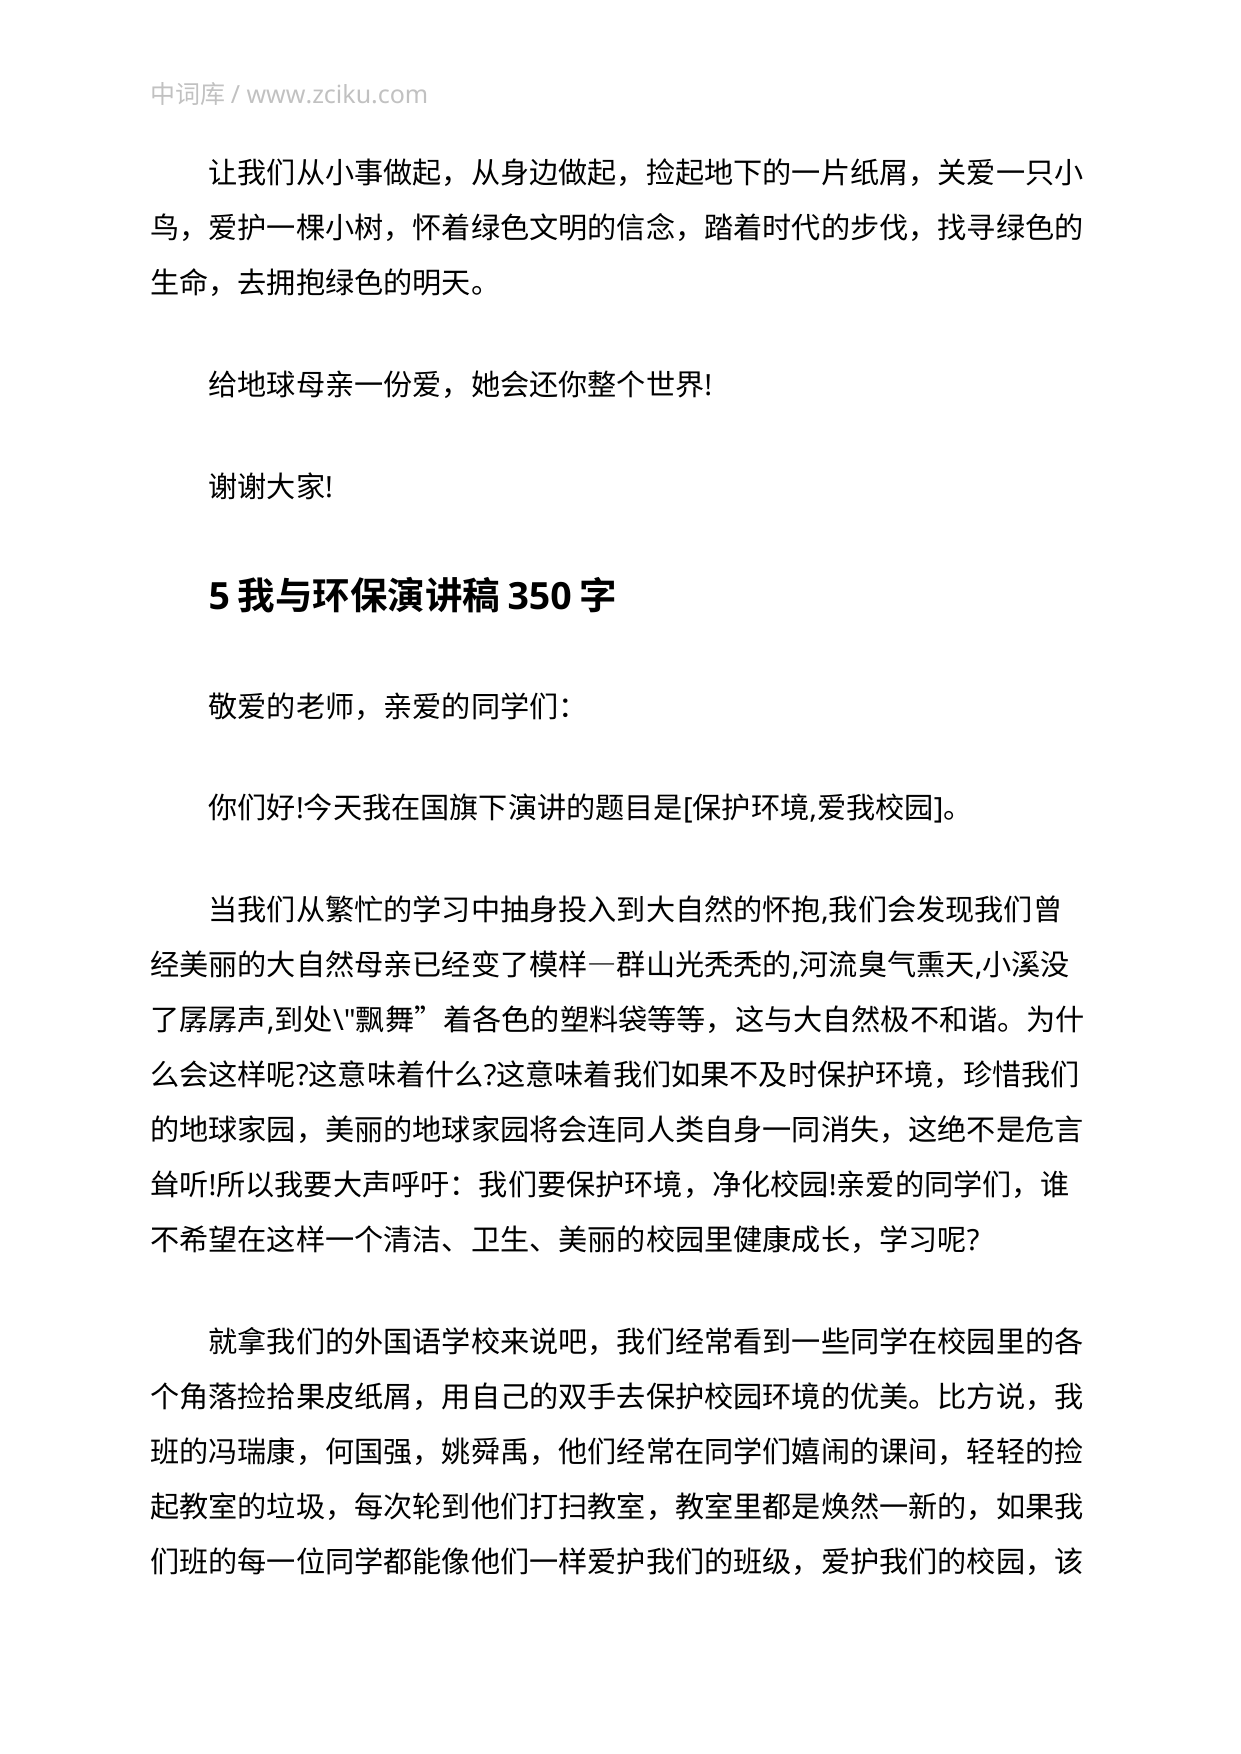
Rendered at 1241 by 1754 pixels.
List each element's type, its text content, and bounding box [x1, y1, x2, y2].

text 给地球母亲一份爱，她会还你整个世界! [150, 362, 1090, 404]
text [150, 1319, 1090, 1581]
text 让我们从小事做起，从身边做起，捡起地下的一片纸屑，关爱一只小鸟，爱护一棵小树，怀着绿色文明的信念，踏着时代的步伐，找寻绿色的生命，去拥抱绿色的明天。 [150, 150, 1090, 302]
text 5我与环保演讲稿350字 [150, 566, 1090, 620]
text 当我们从繁忙的学习中抽身投入到大自然的怀抱,我们会发现我们曾经美丽的大自然母亲已经变了模样—群山光秃秃的,河流臭气熏天,小溪没了孱孱声,到处\"飘舞”着各色的塑料袋等等，这与大自然极不和谐。为什么会这样呢?这意味着什么?这意味着我们如果不及时保护环境，珍惜我们的地球家园，美丽的地球家园将会连同人类自身一同消失，这绝不是危言耸听!所以我要大声呼吁：我们要保护环境，净化校园!亲爱的同学们，谁不希望在这样一个清洁、卫生、美丽的校园里健康成长，学习呢? [150, 887, 1090, 1259]
text 敬爱的老师，亲爱的同学们： [150, 683, 1090, 725]
text 你们好!今天我在国旗下演讲的题目是[保护环境,爱我校园]。 [150, 785, 1090, 827]
text 谢谢大家! [150, 463, 1090, 506]
